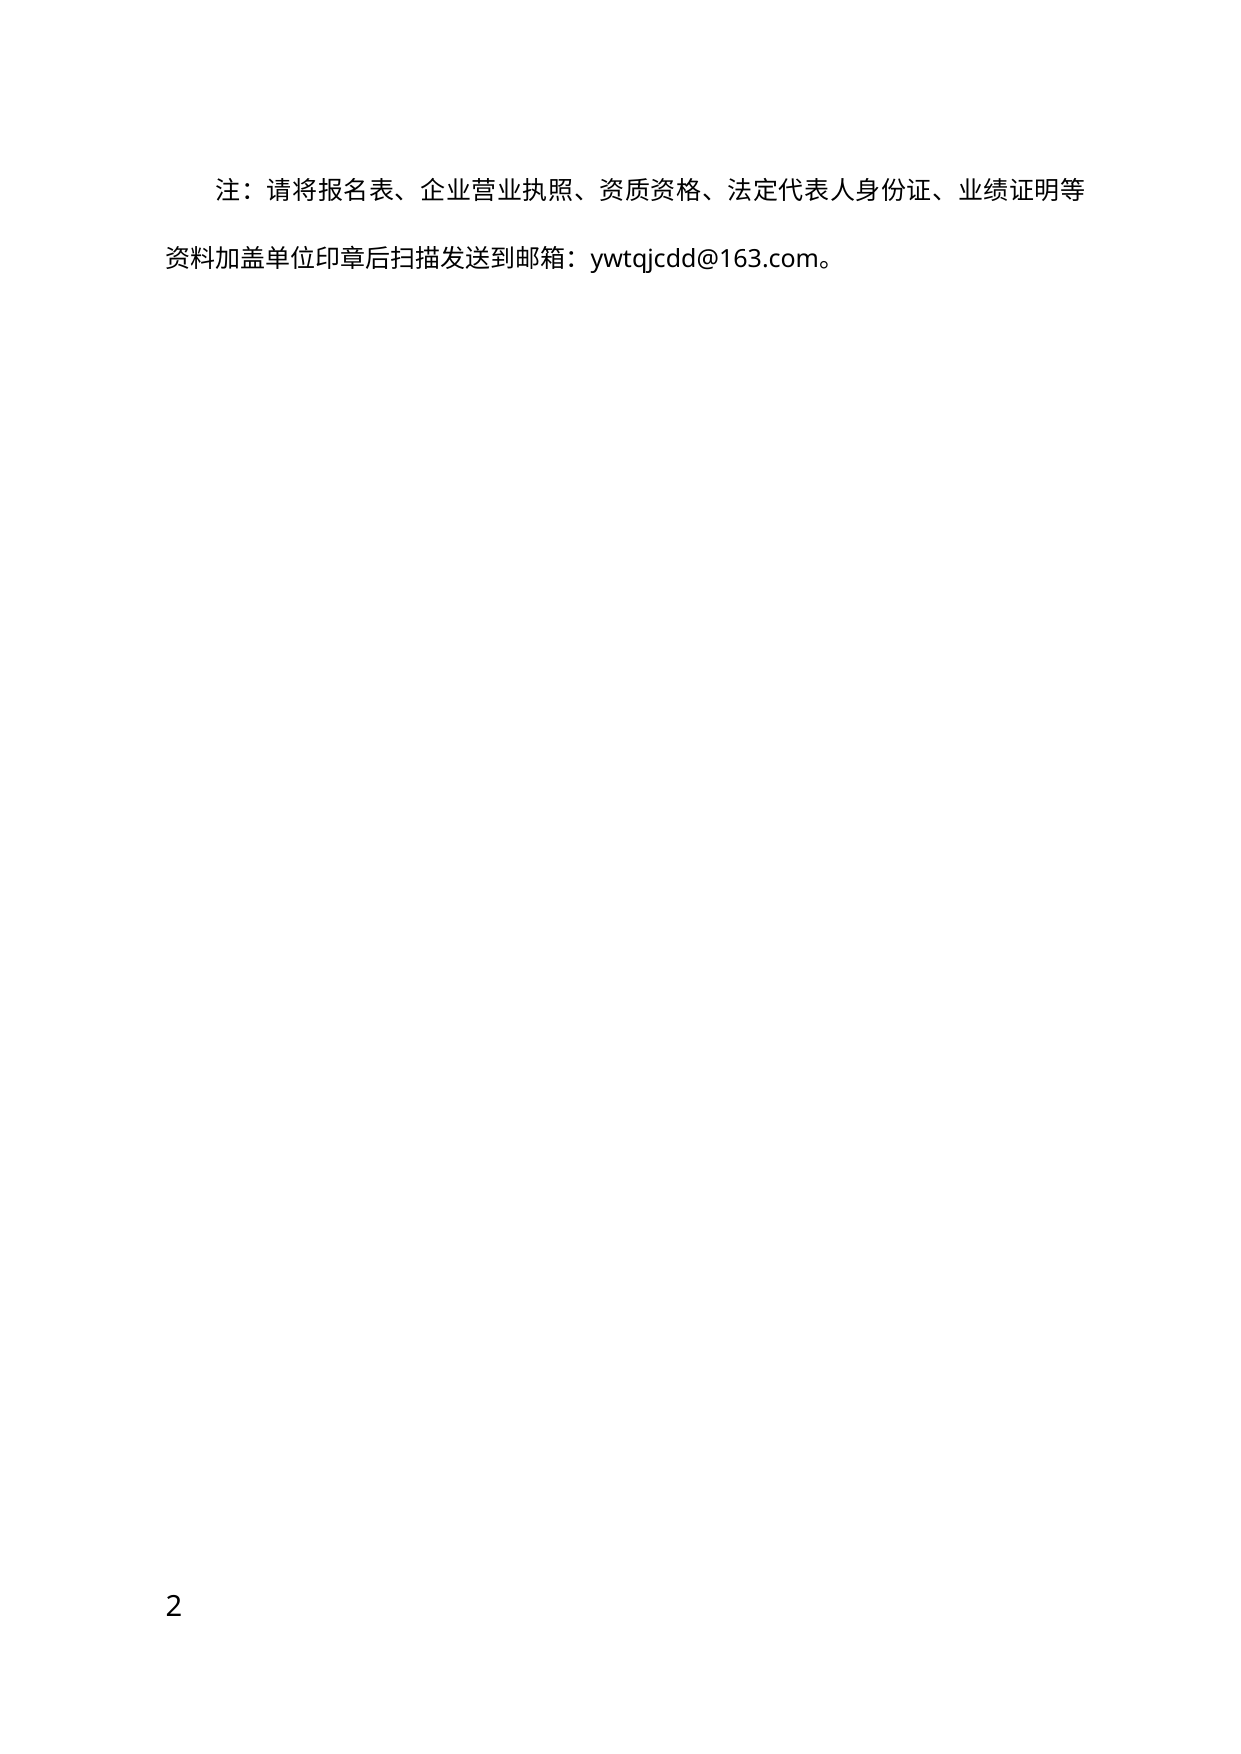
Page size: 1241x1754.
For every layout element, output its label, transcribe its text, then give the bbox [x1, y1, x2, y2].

text 注：请将报名表、企业营业执照、资质资格、法定代表人身份证、业绩证明等资料加盖单位印章后扫描发送到邮箱：ywtqjcdd@163.com。 [165, 154, 1087, 290]
